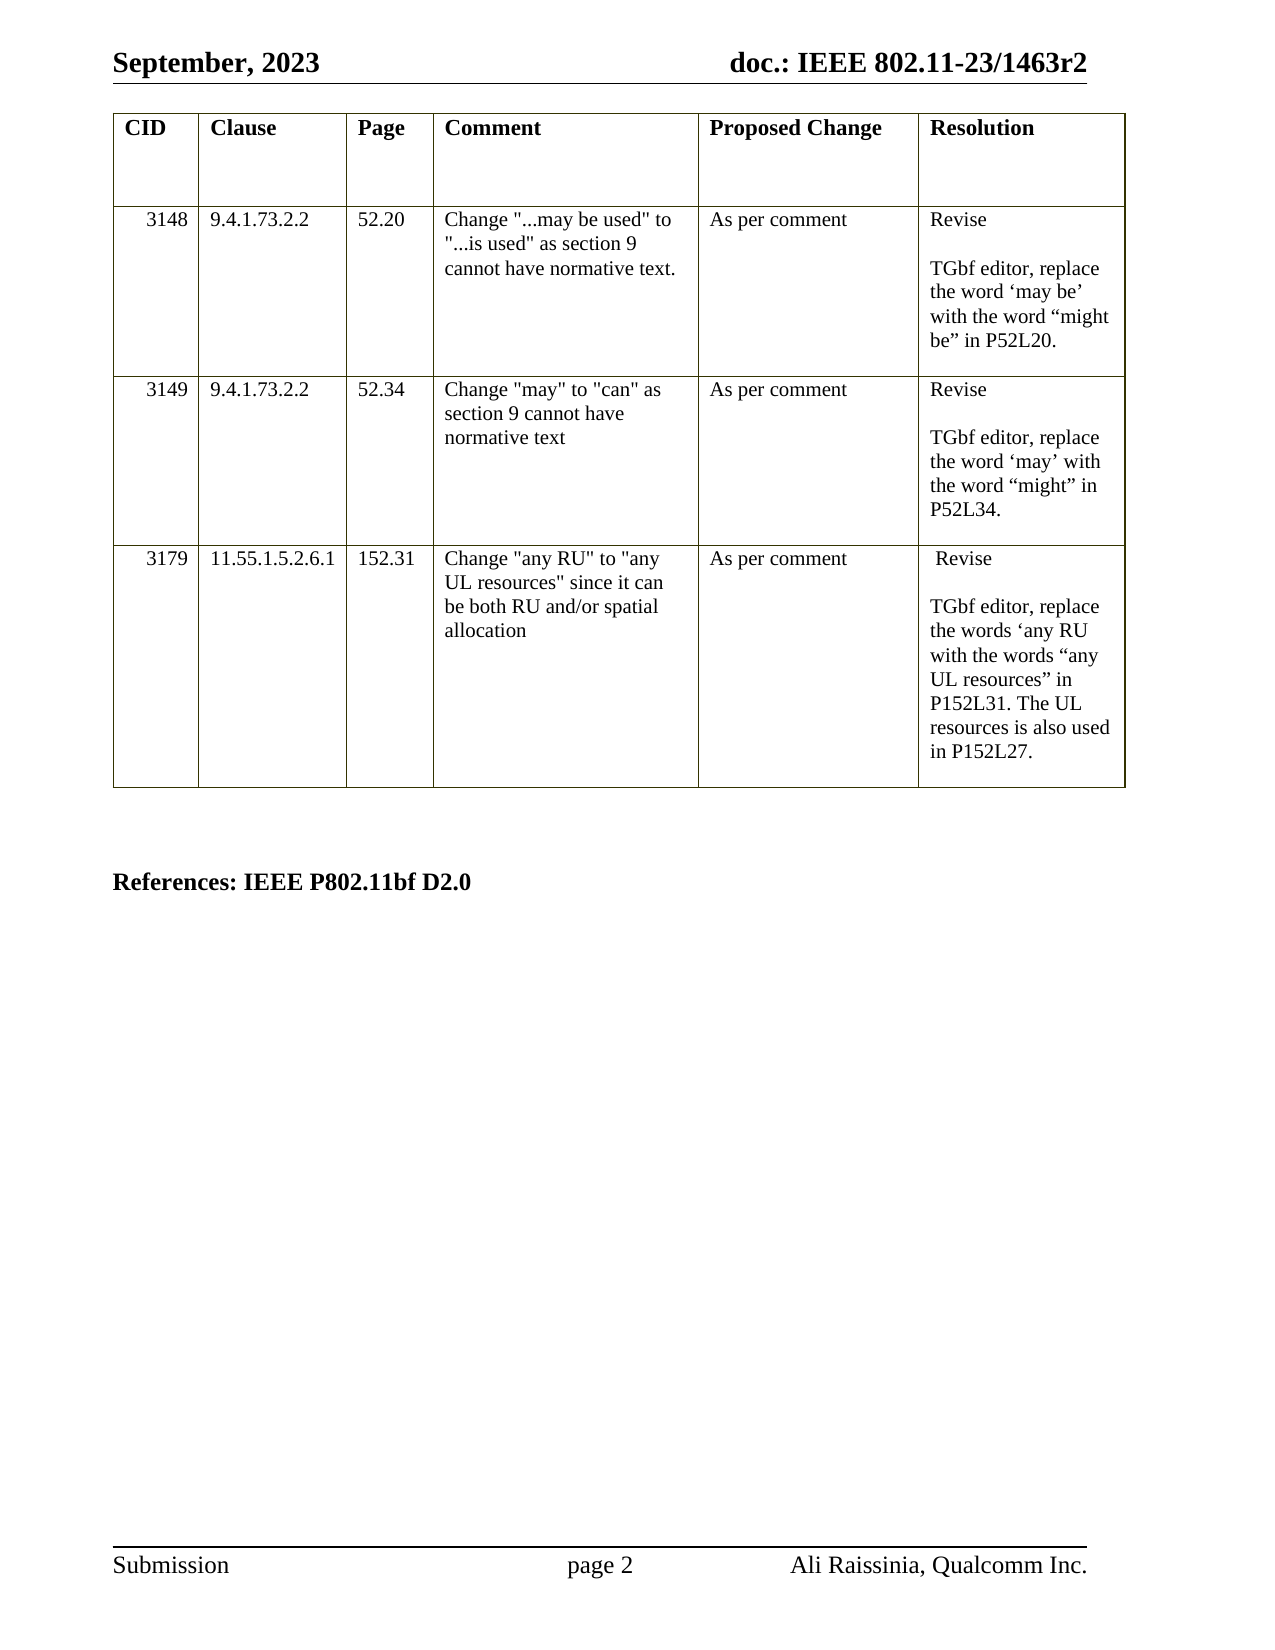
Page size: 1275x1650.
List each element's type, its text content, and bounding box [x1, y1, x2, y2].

table_cell Change "any RU" to "any UL resources" since it can be both RU and/or spatial allocation [434, 546, 698, 787]
table_header CID [114, 114, 198, 206]
table_cell Change "may" to "can" as section 9 cannot have normative text [434, 377, 698, 545]
table_cell 52.34 [347, 377, 433, 545]
table_header Resolution [919, 114, 1124, 206]
table_cell 52.20 [347, 207, 433, 376]
table_cell Change "...may be used" to "...is used" as section 9 cannot have normative text. [434, 207, 698, 376]
table_cell 3148 [114, 207, 198, 376]
table_cell As per comment [699, 377, 918, 545]
text References: IEEE P802.11bf D2.0 [112, 867, 1087, 896]
table_cell 152.31 [347, 546, 433, 787]
table_header Comment [434, 114, 698, 206]
table_cell 9.4.1.73.2.2 [199, 377, 346, 545]
table_cell Revise TGbf editor, replace the words ‘any RU with the words “any UL resources” in P152L31. The UL resources is also used in P152L27. [919, 546, 1124, 787]
table_cell Revise TGbf editor, replace the word ‘may’ with the word “might” in P52L34. [919, 377, 1124, 545]
table_header Proposed Change [699, 114, 918, 206]
table_cell As per comment [699, 546, 918, 787]
table_header Page [347, 114, 433, 206]
table_cell 3149 [114, 377, 198, 545]
table_cell 3179 [114, 546, 198, 787]
table_cell 11.55.1.5.2.6.1 [199, 546, 346, 787]
table_header Clause [199, 114, 346, 206]
table_cell 9.4.1.73.2.2 [199, 207, 346, 376]
table_cell Revise TGbf editor, replace the word ‘may be’ with the word “might be” in P52L20. [919, 207, 1124, 376]
table_cell As per comment [699, 207, 918, 376]
